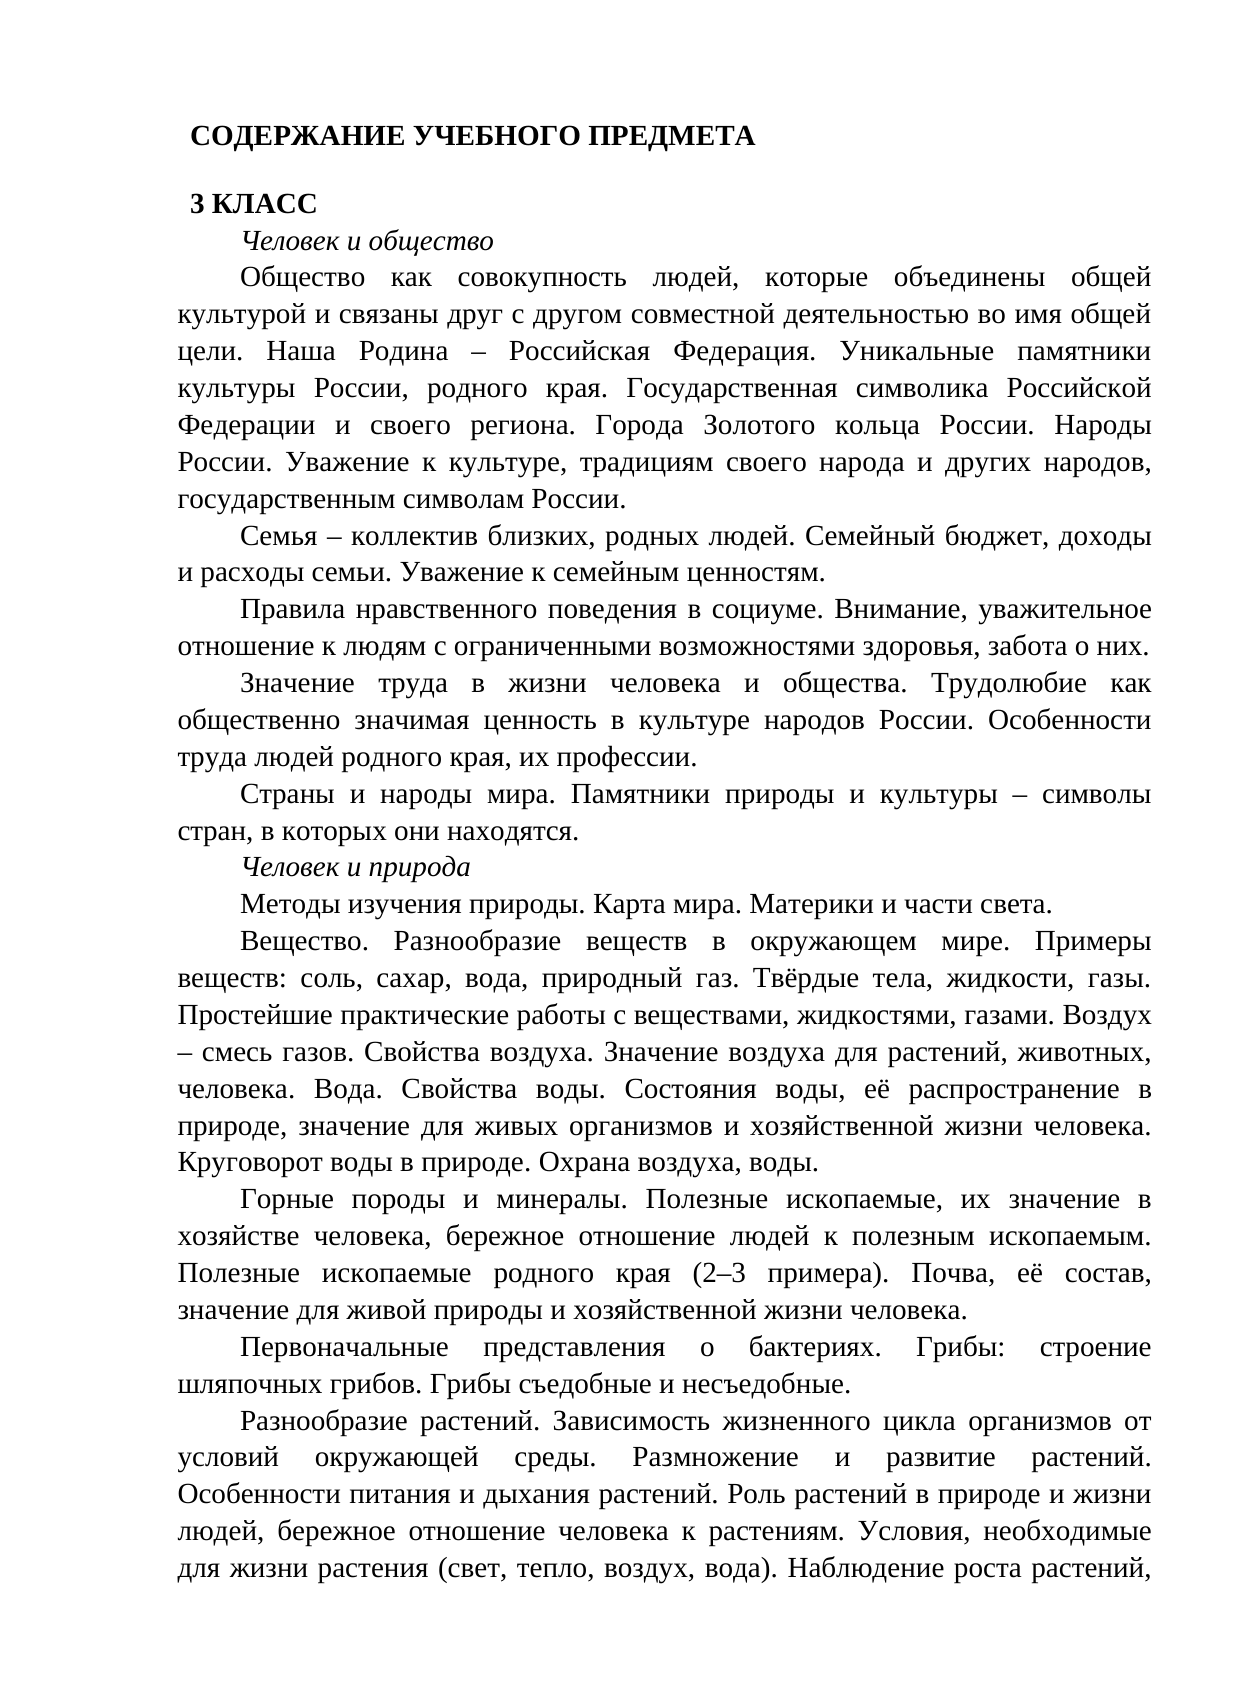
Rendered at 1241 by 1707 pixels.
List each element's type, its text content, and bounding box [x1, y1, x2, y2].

text Общество как совокупность людей, которые объединены общей культурой и связаны друг с другом совместной деятельностью во имя общей цели. Наша Родина – Российская Федерация. Уникальные памятники культуры России, родного края. Государственная символика Российской Федерации и своего региона. Города Золотого кольца России. Народы России. Уважение к культуре, традициям своего народа и других народов, государственным символам России. [177, 259, 1152, 514]
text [177, 1403, 1152, 1584]
text Человек и природа [177, 849, 1152, 883]
text Вещество. Разнообразие веществ в окружающем мире. Примеры веществ: соль, сахар, вода, природный газ. Твёрдые тела, жидкости, газы. Простейшие практические работы с веществами, жидкостями, газами. Воздух – смесь газов. Свойства воздуха. Значение воздуха для растений, животных, человека. Вода. Свойства воды. Состояния воды, её распространение в природе, значение для живых организмов и хозяйственной жизни человека. Круговорот воды в природе. Охрана воздуха, воды. [177, 923, 1152, 1178]
text Семья – коллектив близких, родных людей. Семейный бюджет, доходы и расходы семьи. Уважение к семейным ценностям. [177, 518, 1152, 588]
text Методы изучения природы. Карта мира. Материки и части света. [177, 886, 1152, 920]
text Горные породы и минералы. Полезные ископаемые, их значение в хозяйстве человека, бережное отношение людей к полезным ископаемым. Полезные ископаемые родного края (2–3 примера). Почва, её состав, значение для живой природы и хозяйственной жизни человека. [177, 1181, 1152, 1326]
text 3 КЛАСС [190, 186, 1152, 219]
text Первоначальные представления о бактериях. Грибы: строение шляпочных грибов. Грибы съедобные и несъедобные. [177, 1329, 1152, 1399]
text СОДЕРЖАНИЕ УЧЕБНОГО ПРЕДМЕТА [190, 118, 1152, 152]
text Страны и народы мира. Памятники природы и культуры – символы стран, в которых они находятся. [177, 776, 1152, 846]
text Человек и общество [177, 223, 1152, 256]
text Значение труда в жизни человека и общества. Трудолюбие как общественно значимая ценность в культуре народов России. Особенности труда людей родного края, их профессии. [177, 665, 1152, 772]
text Правила нравственного поведения в социуме. Внимание, уважительное отношение к людям с ограниченными возможностями здоровья, забота о них. [177, 591, 1152, 662]
